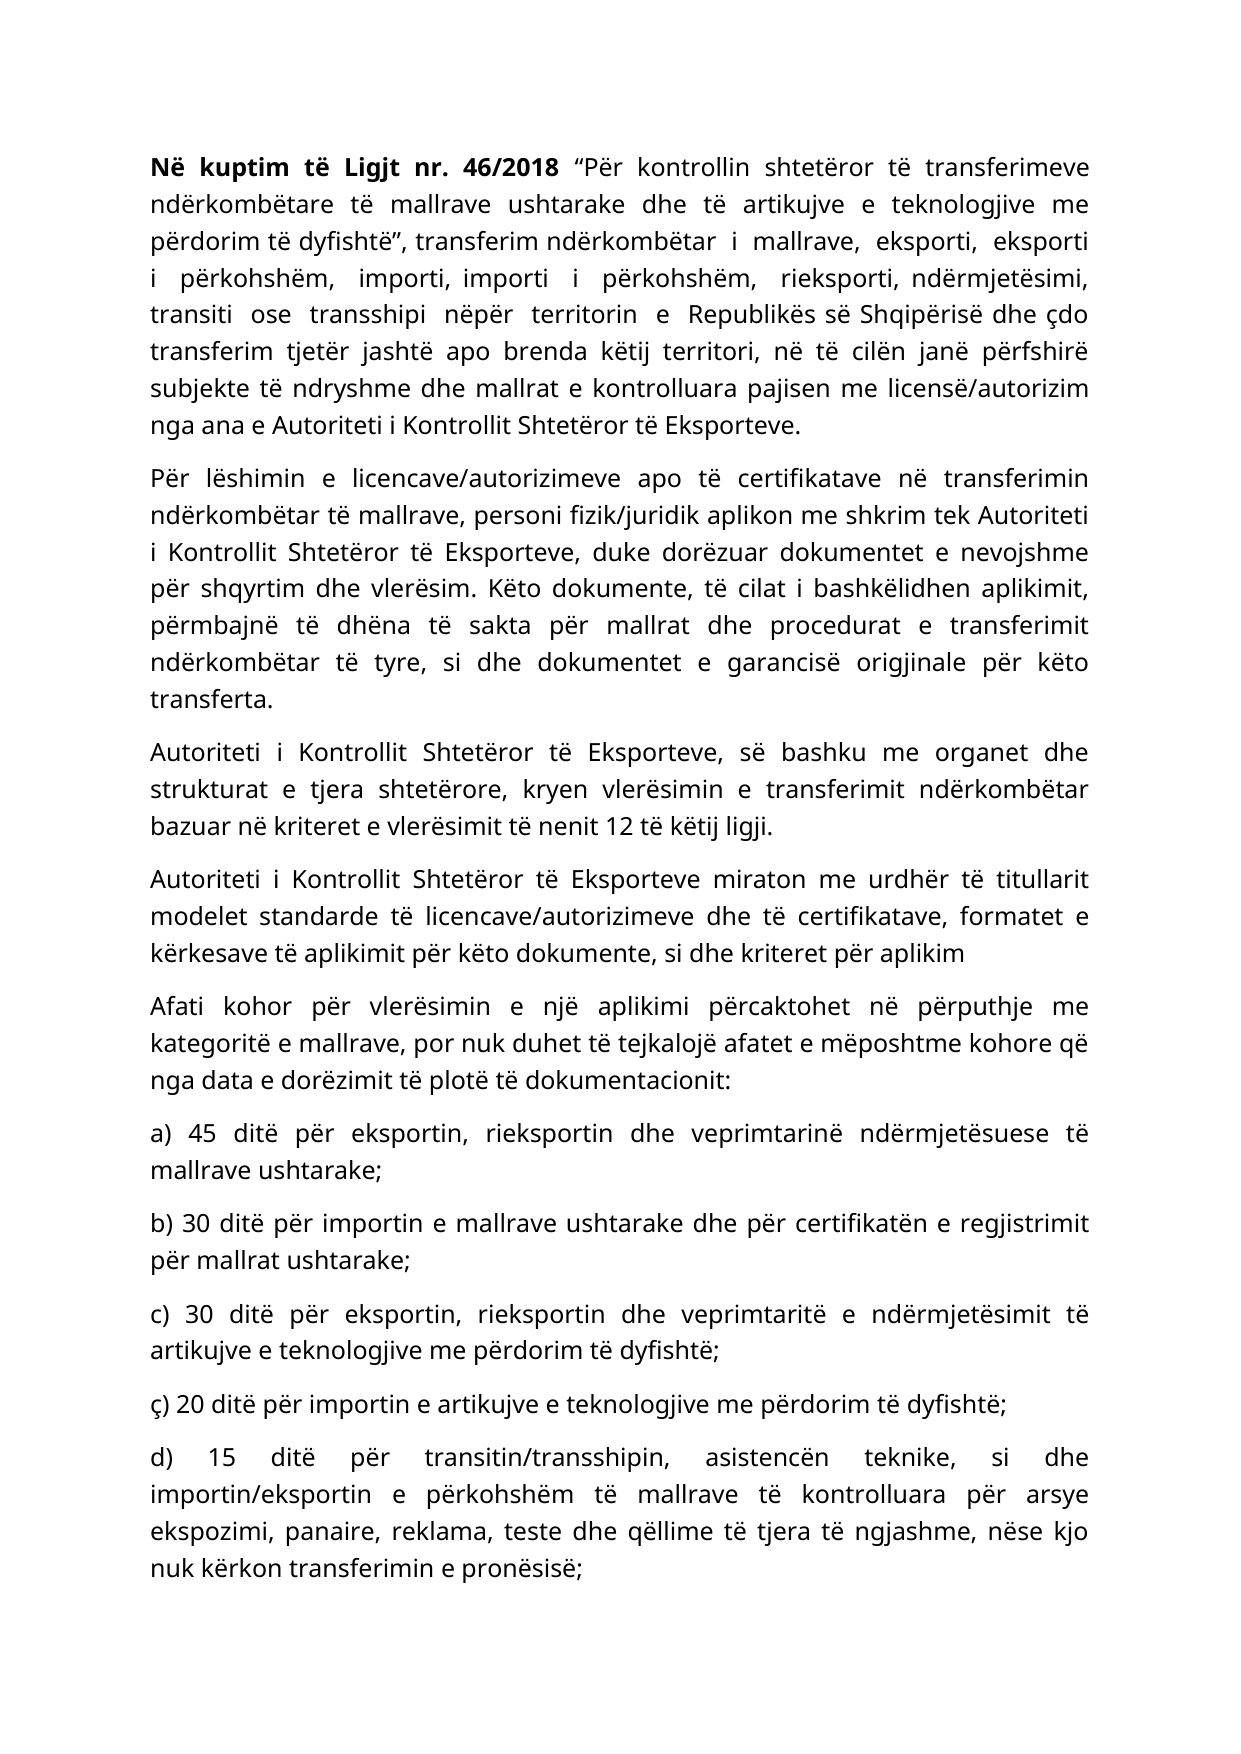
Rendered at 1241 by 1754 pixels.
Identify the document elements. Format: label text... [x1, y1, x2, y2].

text Afati kohor për vlerësimin e një aplikimi përcaktohet në përputhje me kategoritë e mallrave, por nuk duhet të tejkalojë afatet e mëposhtme kohore që nga data e dorëzimit të plotë të dokumentacionit: [150, 989, 1090, 1096]
text d) 15 ditë për transitin/transshipin, asistencën teknike, si dhe importin/eksportin e përkohshëm të mallrave të kontrolluara për arsye ekspozimi, panaire, reklama, teste dhe qëllime të tjera të ngjashme, nëse kjo nuk kërkon transferimin e pronësisë; [150, 1440, 1090, 1584]
text Autoriteti i Kontrollit Shtetëror të Eksporteve, së bashku me organet dhe strukturat e tjera shtetërore, kryen vlerësimin e transferimit ndërkombëtar bazuar në kriteret e vlerësimit të nenit 12 të këtij ligji. [150, 735, 1090, 842]
text c) 30 ditë për eksportin, rieksportin dhe veprimtaritë e ndërmjetësimit të artikujve e teknologjive me përdorim të dyfishtë; [150, 1296, 1090, 1367]
text b) 30 ditë për importin e mallrave ushtarake dhe për certifikatën e regjistrimit për mallrat ushtarake; [150, 1206, 1090, 1277]
text Për lëshimin e licencave/autorizimeve apo të certifikatave në transferimin ndërkombëtar të mallrave, personi fizik/juridik aplikon me shkrim tek Autoriteti i Kontrollit Shtetëror të Eksporteve, duke dorëzuar dokumentet e nevojshme për shqyrtim dhe vlerësim. Këto dokumente, të cilat i bashkëlidhen aplikimit, përmbajnë të dhëna të sakta për mallrat dhe procedurat e transferimit ndërkombëtar të tyre, si dhe dokumentet e garancisë origjinale për këto transferta. [150, 461, 1090, 716]
text a) 45 ditë për eksportin, rieksportin dhe veprimtarinë ndërmjetësuese të mallrave ushtarake; [150, 1116, 1090, 1187]
text ç) 20 ditë për importin e artikujve e teknologjive me përdorim të dyfishtë; [150, 1386, 1090, 1421]
text Autoriteti i Kontrollit Shtetëror të Eksporteve miraton me urdhër të titullarit modelet standarde të licencave/autorizimeve dhe të certifikatave, formatet e kërkesave të aplikimit për këto dokumente, si dhe kriteret për aplikim [150, 862, 1090, 969]
text Në kuptim të Ligjt nr. 46/2018 “Për kontrollin shtetëror të transferimeve ndërkombëtare të mallrave ushtarake dhe të artikujve e teknologjive me përdorim të dyfishtë”, transferim ndërkombëtar i mallrave, eksporti, eksporti i përkohshëm, importi, importi i përkohshëm, rieksporti, ndërmjetësimi, transiti ose transshipi nëpër territorin e Republikës së Shqipërisë dhe çdo transferim tjetër jashtë apo brenda këtij territori, në të cilën janë përfshirë subjekte të ndryshme dhe mallrat e kontrolluara pajisen me licensë/autorizim nga ana e Autoriteti i Kontrollit Shtetëror të Eksporteve. [150, 150, 1090, 441]
